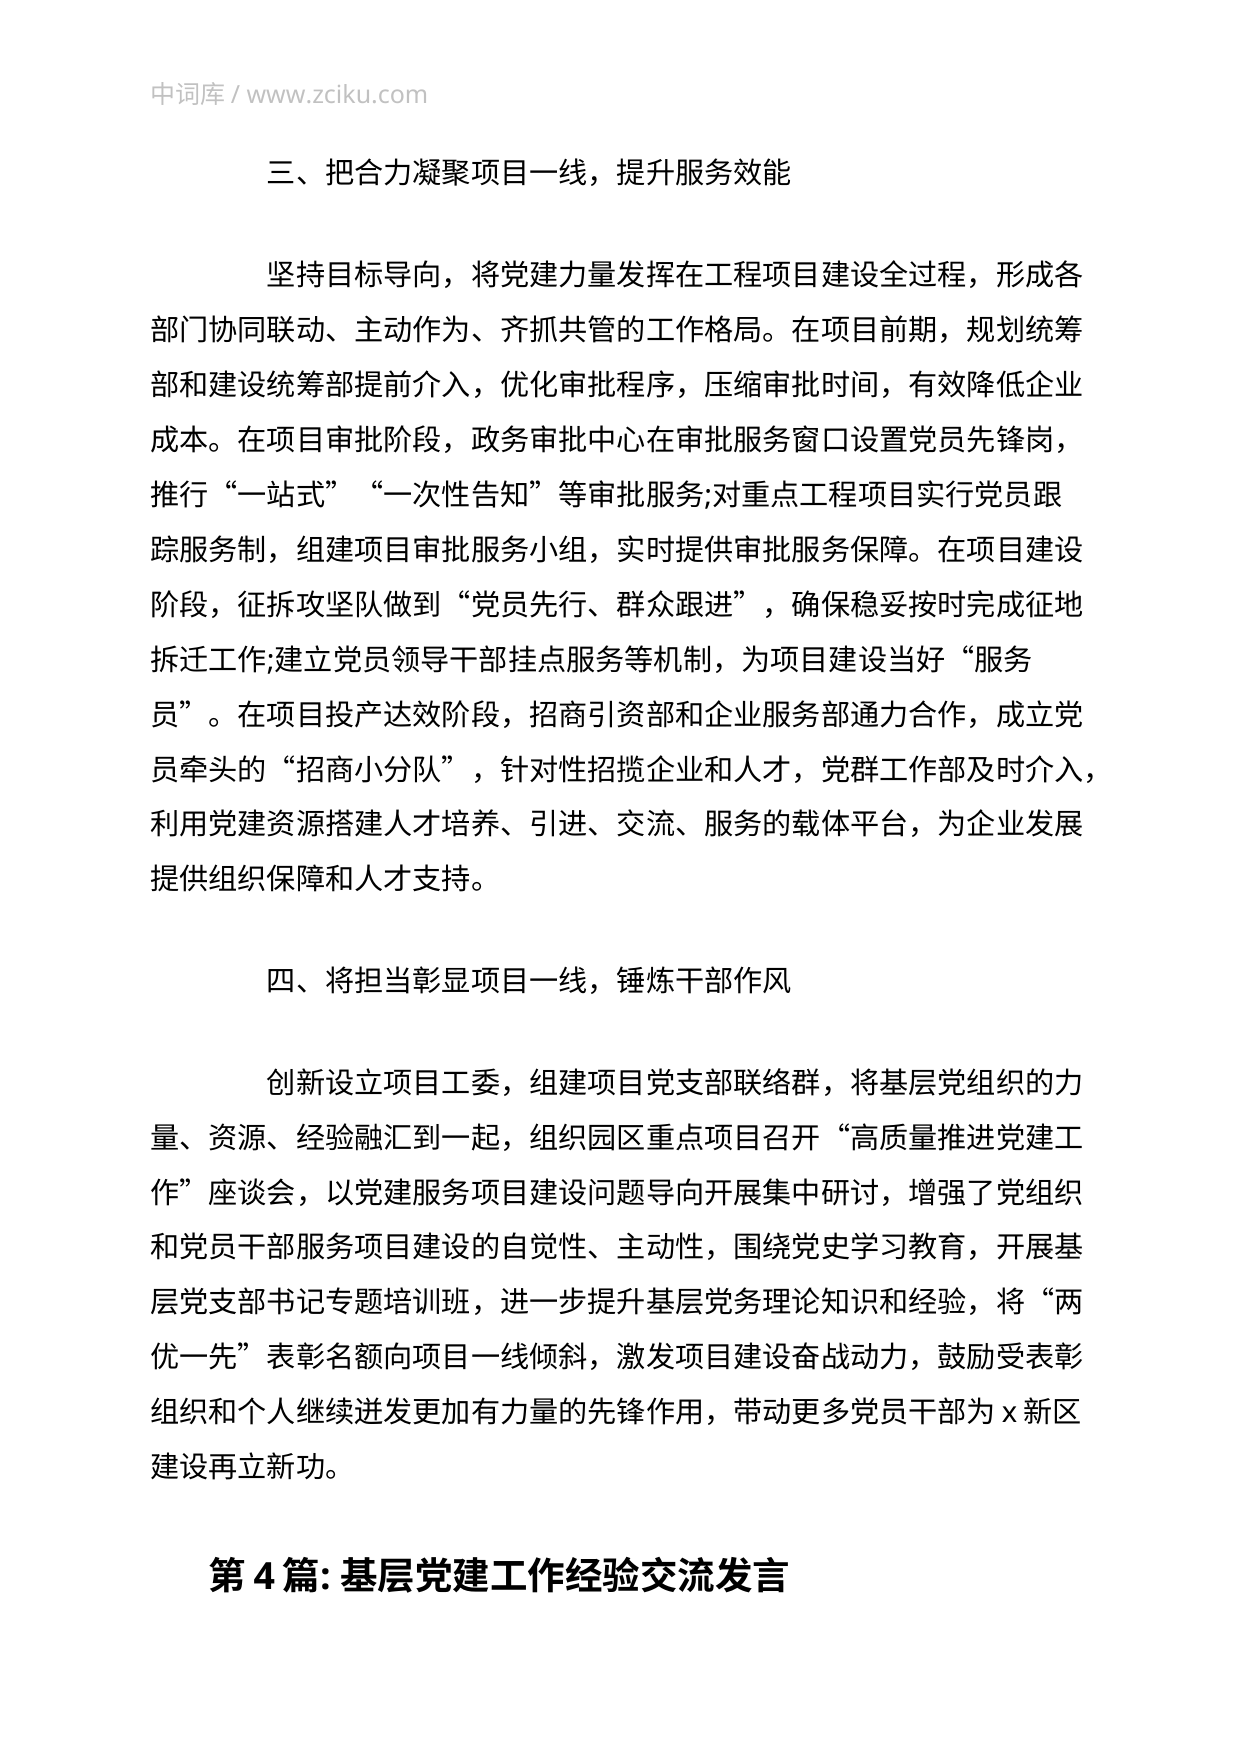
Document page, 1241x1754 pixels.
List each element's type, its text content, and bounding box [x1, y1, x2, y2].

text 三、把合力凝聚项目一线，提升服务效能 [150, 150, 1090, 192]
text 创新设立项目工委，组建项目党支部联络群，将基层党组织的力量、资源、经验融汇到一起，组织园区重点项目召开“高质量推进党建工作”座谈会，以党建服务项目建设问题导向开展集中研讨，增强了党组织和党员干部服务项目建设的自觉性、主动性，围绕党史学习教育，开展基层党支部书记专题培训班，进一步提升基层党务理论知识和经验，将“两优一先”表彰名额向项目一线倾斜，激发项目建设奋战动力，鼓励受表彰组织和个人继续迸发更加有力量的先锋作用，带动更多党员干部为x新区建设再立新功。 [150, 1059, 1090, 1486]
text 第4篇: 基层党建工作经验交流发言 [150, 1546, 1090, 1600]
text 坚持目标导向，将党建力量发挥在工程项目建设全过程，形成各部门协同联动、主动作为、齐抓共管的工作格局。在项目前期，规划统筹部和建设统筹部提前介入，优化审批程序，压缩审批时间，有效降低企业成本。在项目审批阶段，政务审批中心在审批服务窗口设置党员先锋岗，推行“一站式”“一次性告知”等审批服务;对重点工程项目实行党员跟踪服务制，组建项目审批服务小组，实时提供审批服务保障。在项目建设阶段，征拆攻坚队做到“党员先行、群众跟进”，确保稳妥按时完成征地拆迁工作;建立党员领导干部挂点服务等机制，为项目建设当好“服务员”。在项目投产达效阶段，招商引资部和企业服务部通力合作，成立党员牵头的“招商小分队”，针对性招揽企业和人才，党群工作部及时介入，利用党建资源搭建人才培养、引进、交流、服务的载体平台，为企业发展提供组织保障和人才支持。 [150, 252, 1090, 898]
text 四、将担当彰显项目一线，锤炼干部作风 [150, 958, 1090, 1000]
